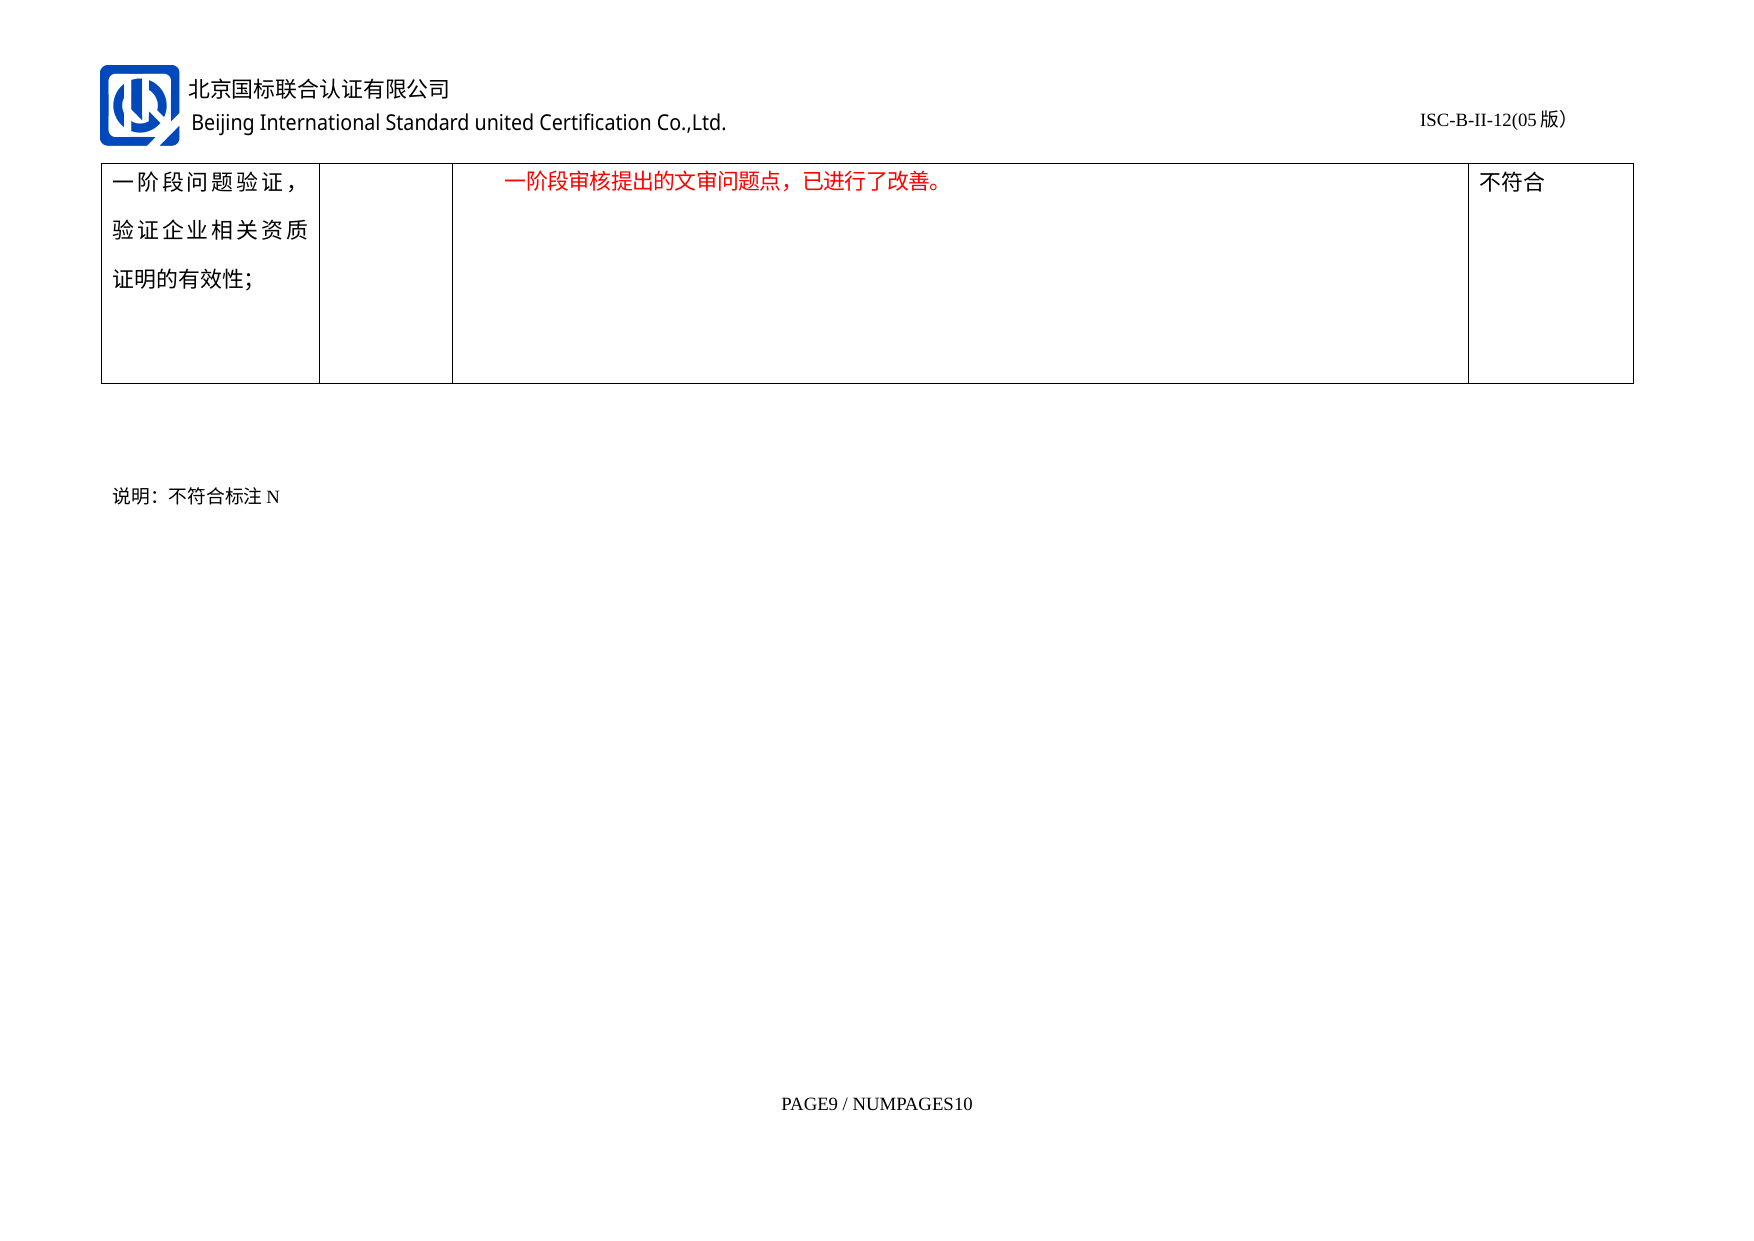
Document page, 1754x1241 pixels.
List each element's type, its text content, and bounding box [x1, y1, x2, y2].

table_cell 不符合 [1469, 164, 1633, 383]
table_cell 一阶段问题验证，验证企业相关资质证明的有效性； [102, 164, 319, 383]
picture [100, 65, 180, 146]
table_cell [320, 164, 452, 383]
table_cell 一阶段审核提出的文审问题点，已进行了改善。 [453, 164, 1468, 383]
text 说明：不符合标注N [112, 482, 1641, 509]
